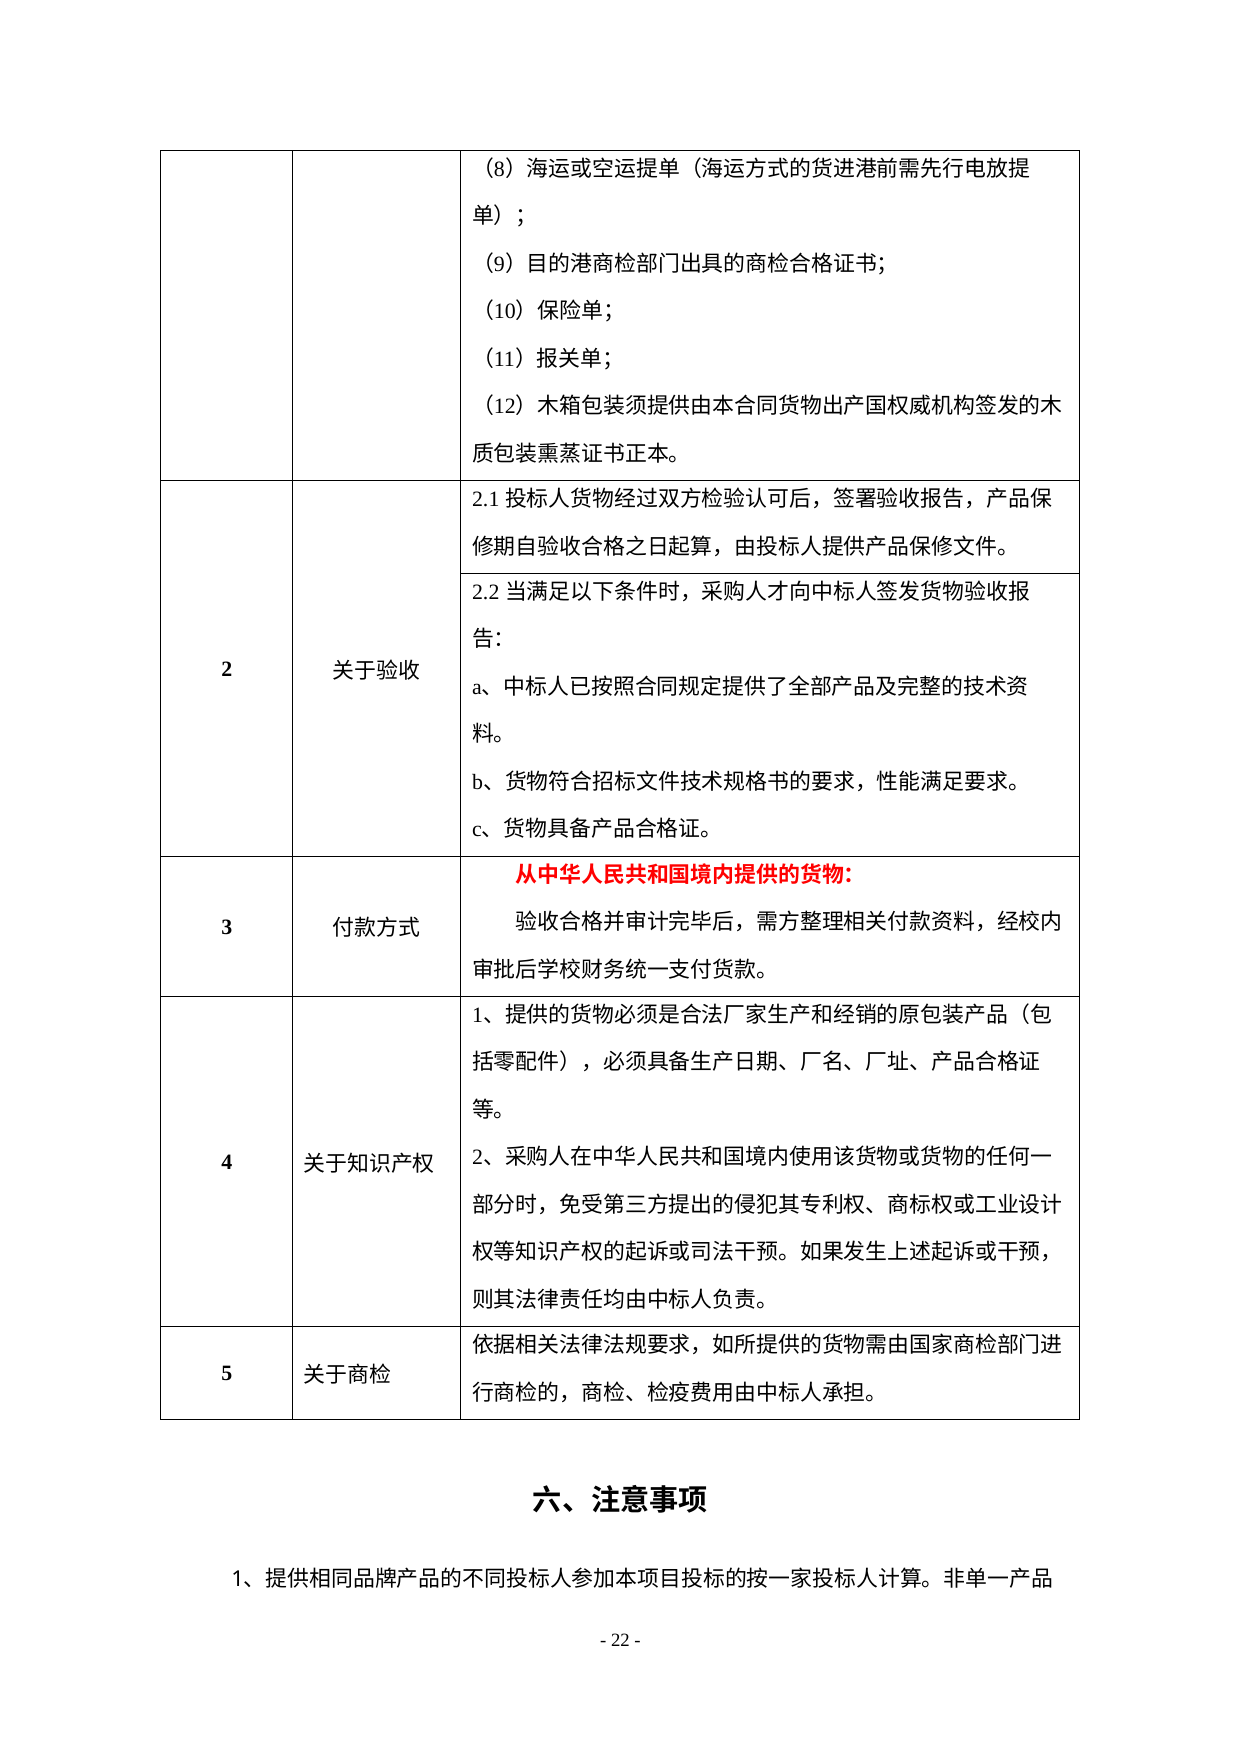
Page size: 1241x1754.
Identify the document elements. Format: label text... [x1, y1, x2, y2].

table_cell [461, 151, 1079, 480]
table_cell 5 [161, 1327, 292, 1419]
table_cell 关于验收 [293, 481, 460, 856]
table_cell 关于商检 [293, 1327, 460, 1419]
table_cell 3 [161, 857, 292, 996]
table_cell 付款方式 [293, 857, 460, 996]
table_cell 关于知识产权 [293, 997, 460, 1326]
table_cell 4 [161, 997, 292, 1326]
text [187, 1561, 1053, 1592]
table_cell 1、提供的货物必须是合法厂家生产和经销的原包装产品（包括零配件），必须具备生产日期、厂名、厂址、产品合格证等。 2、采购人在中华人民共和国境内使用该货物或货物的任何一部分时，免受第三方提出的侵犯其专利权、商标权或工业设计权等知识产权的起诉或司法干预。如果发生上述起诉或干预，则其法律责任均由中标人负责。 [461, 997, 1079, 1326]
table_cell 2 [161, 481, 292, 856]
table_cell 从中华人民共和国境内提供的货物： 验收合格并审计完毕后，需方整理相关付款资料，经校内审批后学校财务统一支付货款。 [461, 857, 1079, 996]
table_cell 依据相关法律法规要求，如所提供的货物需由国家商检部门进行商检的，商检、检疫费用由中标人承担。 [461, 1327, 1079, 1419]
table_cell 2.2 当满足以下条件时，采购人才向中标人签发货物验收报告： a、中标人已按照合同规定提供了全部产品及完整的技术资料。 b、货物符合招标文件技术规格书的要求，性能满足要求。 c、货物具备产品合格证。 [461, 574, 1079, 856]
table_cell 2.1 投标人货物经过双方检验认可后，签署验收报告，产品保修期自验收合格之日起算，由投标人提供产品保修文件。 [461, 481, 1079, 573]
subtitle 六、注意事项 [187, 1477, 1053, 1519]
